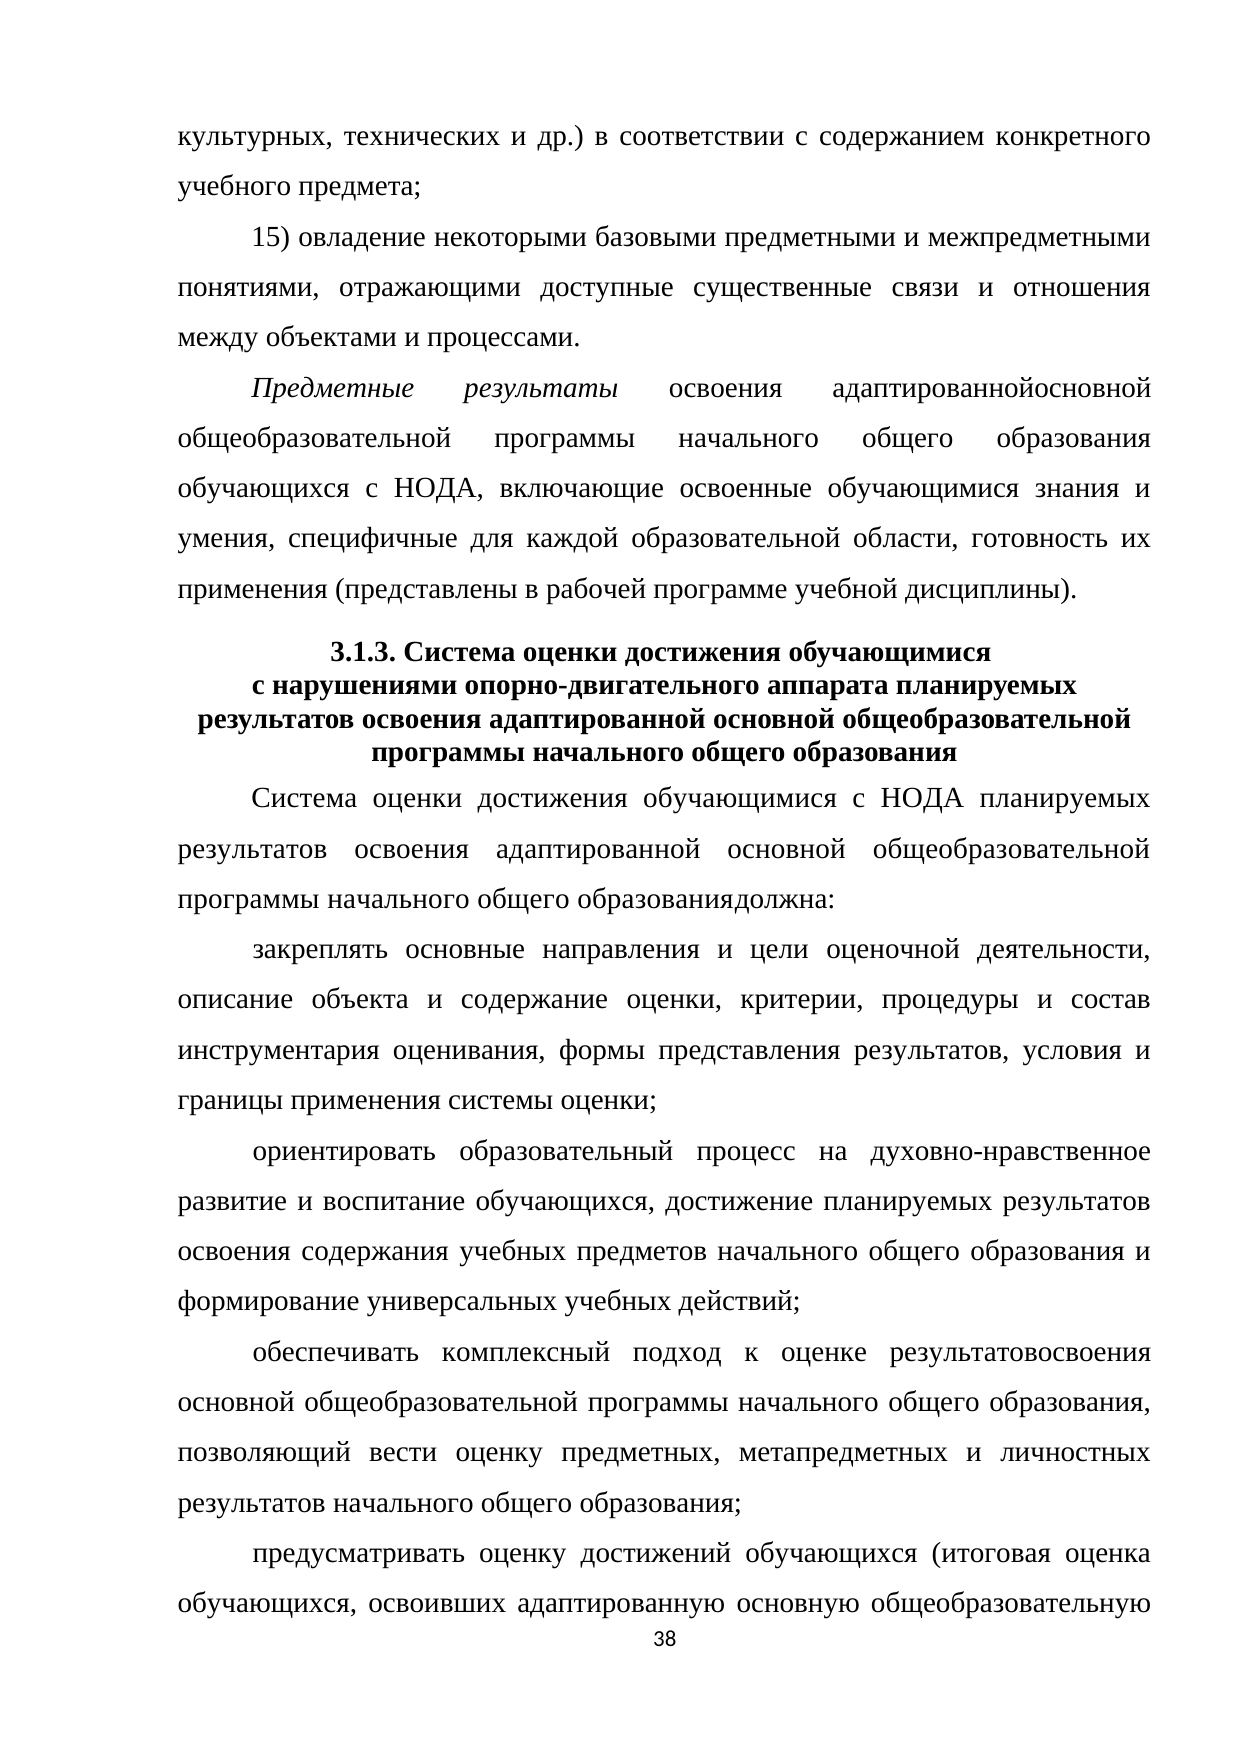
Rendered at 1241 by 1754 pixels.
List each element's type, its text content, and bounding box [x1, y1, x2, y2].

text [177, 1535, 1152, 1619]
subtitle 3.1.3. Система оценки достижения обучающимися с нарушениями опорно-двигательного аппарата планируемых результатов освоения адаптированной основной общеобразовательной программы начального общего образования [177, 634, 1152, 768]
text Система оценки достижения обучающимися с НОДА планируемых результатов освоения адаптированной основной общеобразовательной программы начального общего образованиядолжна: [177, 780, 1152, 914]
text ориентировать образовательный процесс на духовно-нравственное развитие и воспитание обучающихся, достижение планируемых результатов освоения содержания учебных предметов начального общего образования и формирование универсальных учебных действий; [177, 1133, 1152, 1317]
text закреплять основные направления и цели оценочной деятельности, описание объекта и содержание оценки, критерии, процедуры и состав инструментария оценивания, формы представления результатов, условия и границы применения системы оценки; [177, 931, 1152, 1116]
text обеспечивать комплексный подход к оценке результатовосвоения основной общеобразовательной программы начального общего образования, позволяющий вести оценку предметных, метапредметных и личностных результатов начального общего образования; [177, 1334, 1152, 1518]
text 15) овладение некоторыми базовыми предметными и межпредметными понятиями, отражающими доступные существенные связи и отношения между объектами и процессами. [177, 219, 1152, 353]
text Предметные результаты освоения адаптированнойосновной общеобразовательной программы начального общего образования обучающихся с НОДА, включающие освоенные обучающимися знания и умения, специфичные для каждой образовательной области, готовность их применения (представлены в рабочей программе учебной дисциплины). [177, 370, 1152, 604]
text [177, 118, 1152, 202]
